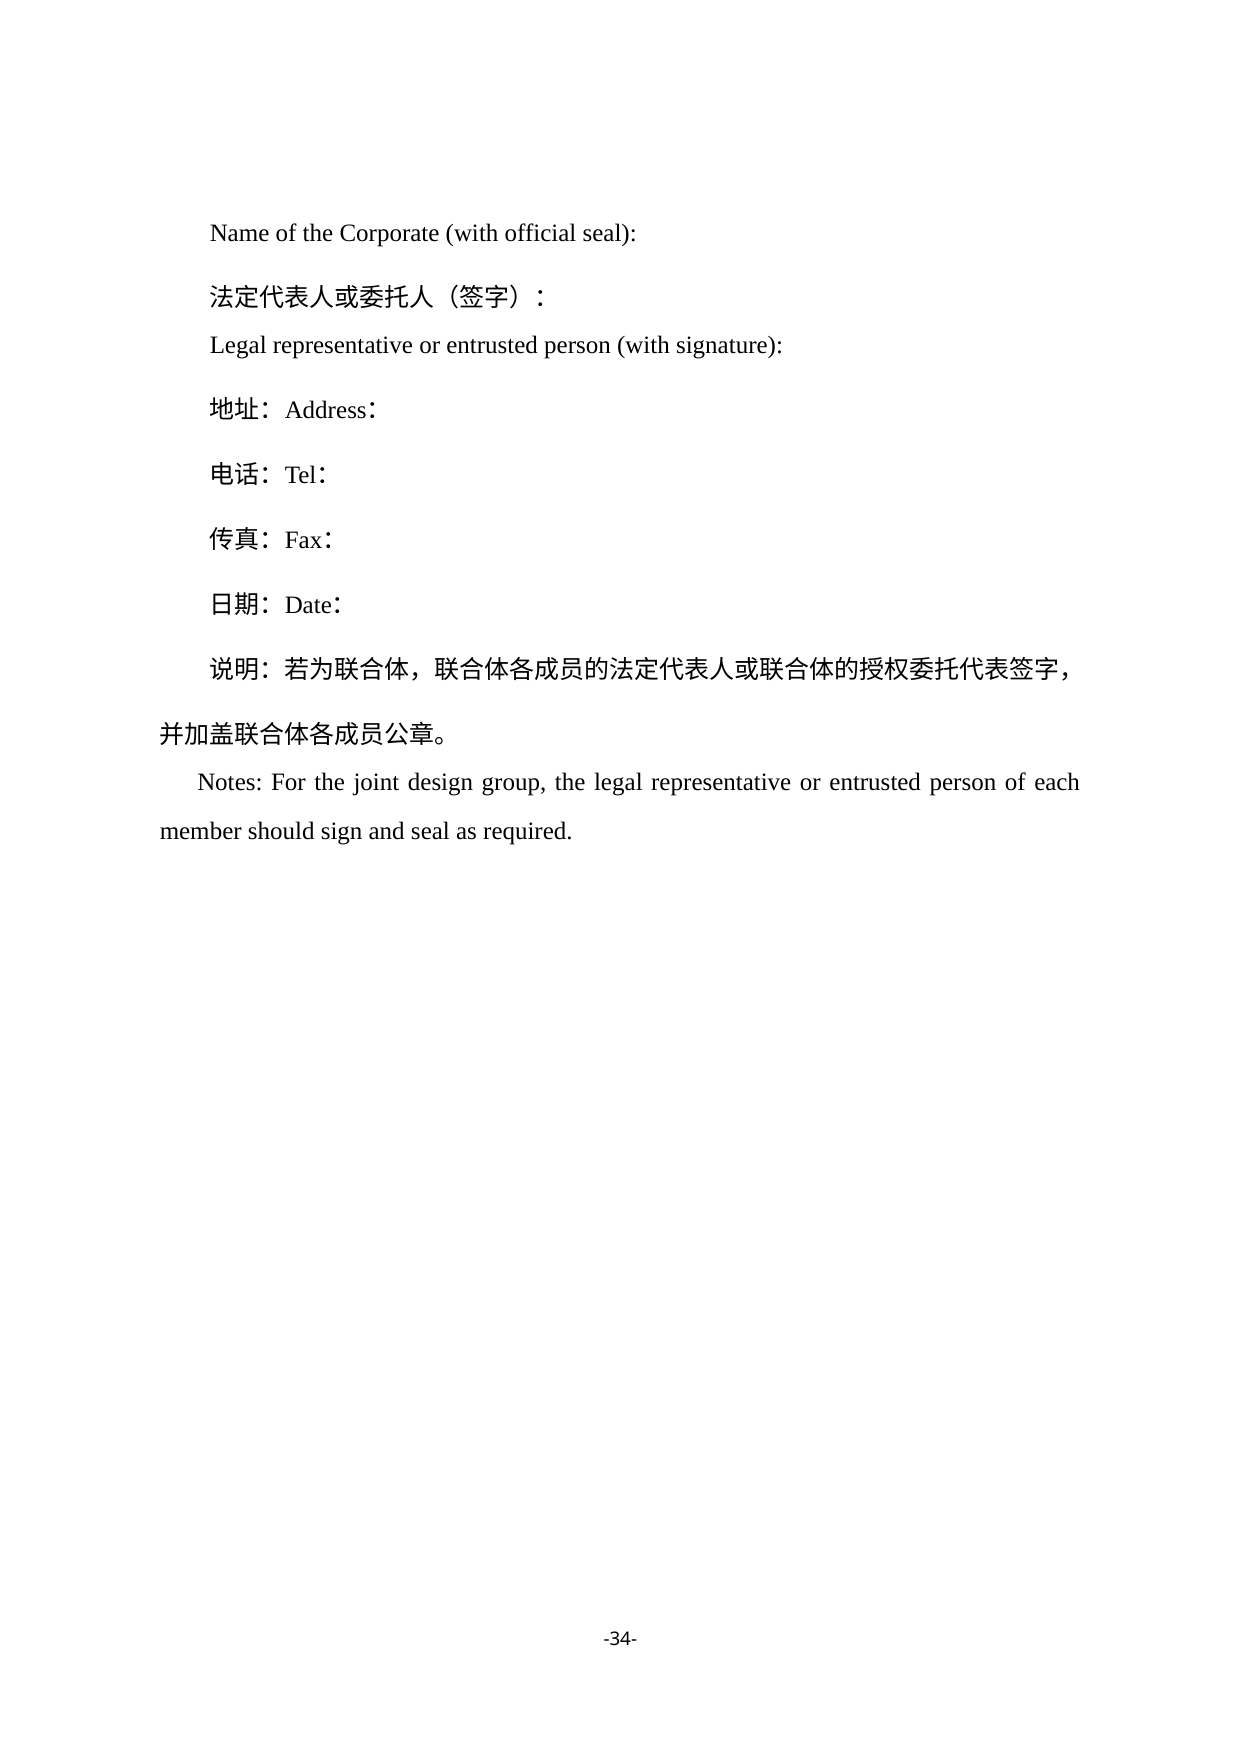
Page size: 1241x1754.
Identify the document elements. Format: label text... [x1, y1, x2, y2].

text 日期：Date： [159, 570, 1081, 635]
text 地址：Address： [159, 375, 1081, 440]
text 法定代表人或委托人（签字）： [159, 263, 1081, 328]
text Notes: For the joint design group, the legal representative or entrusted person of each member should sign and seal as required. [159, 765, 1081, 847]
text Legal representative or entrusted person (with signature): [159, 328, 1081, 361]
text 说明：若为联合体，联合体各成员的法定代表人或联合体的授权委托代表签字，并加盖联合体各成员公章。 [159, 635, 1081, 765]
text Name of the Corporate (with official seal): [159, 217, 1081, 249]
text 传真：Fax： [159, 505, 1081, 570]
text 电话：Tel： [159, 440, 1081, 505]
